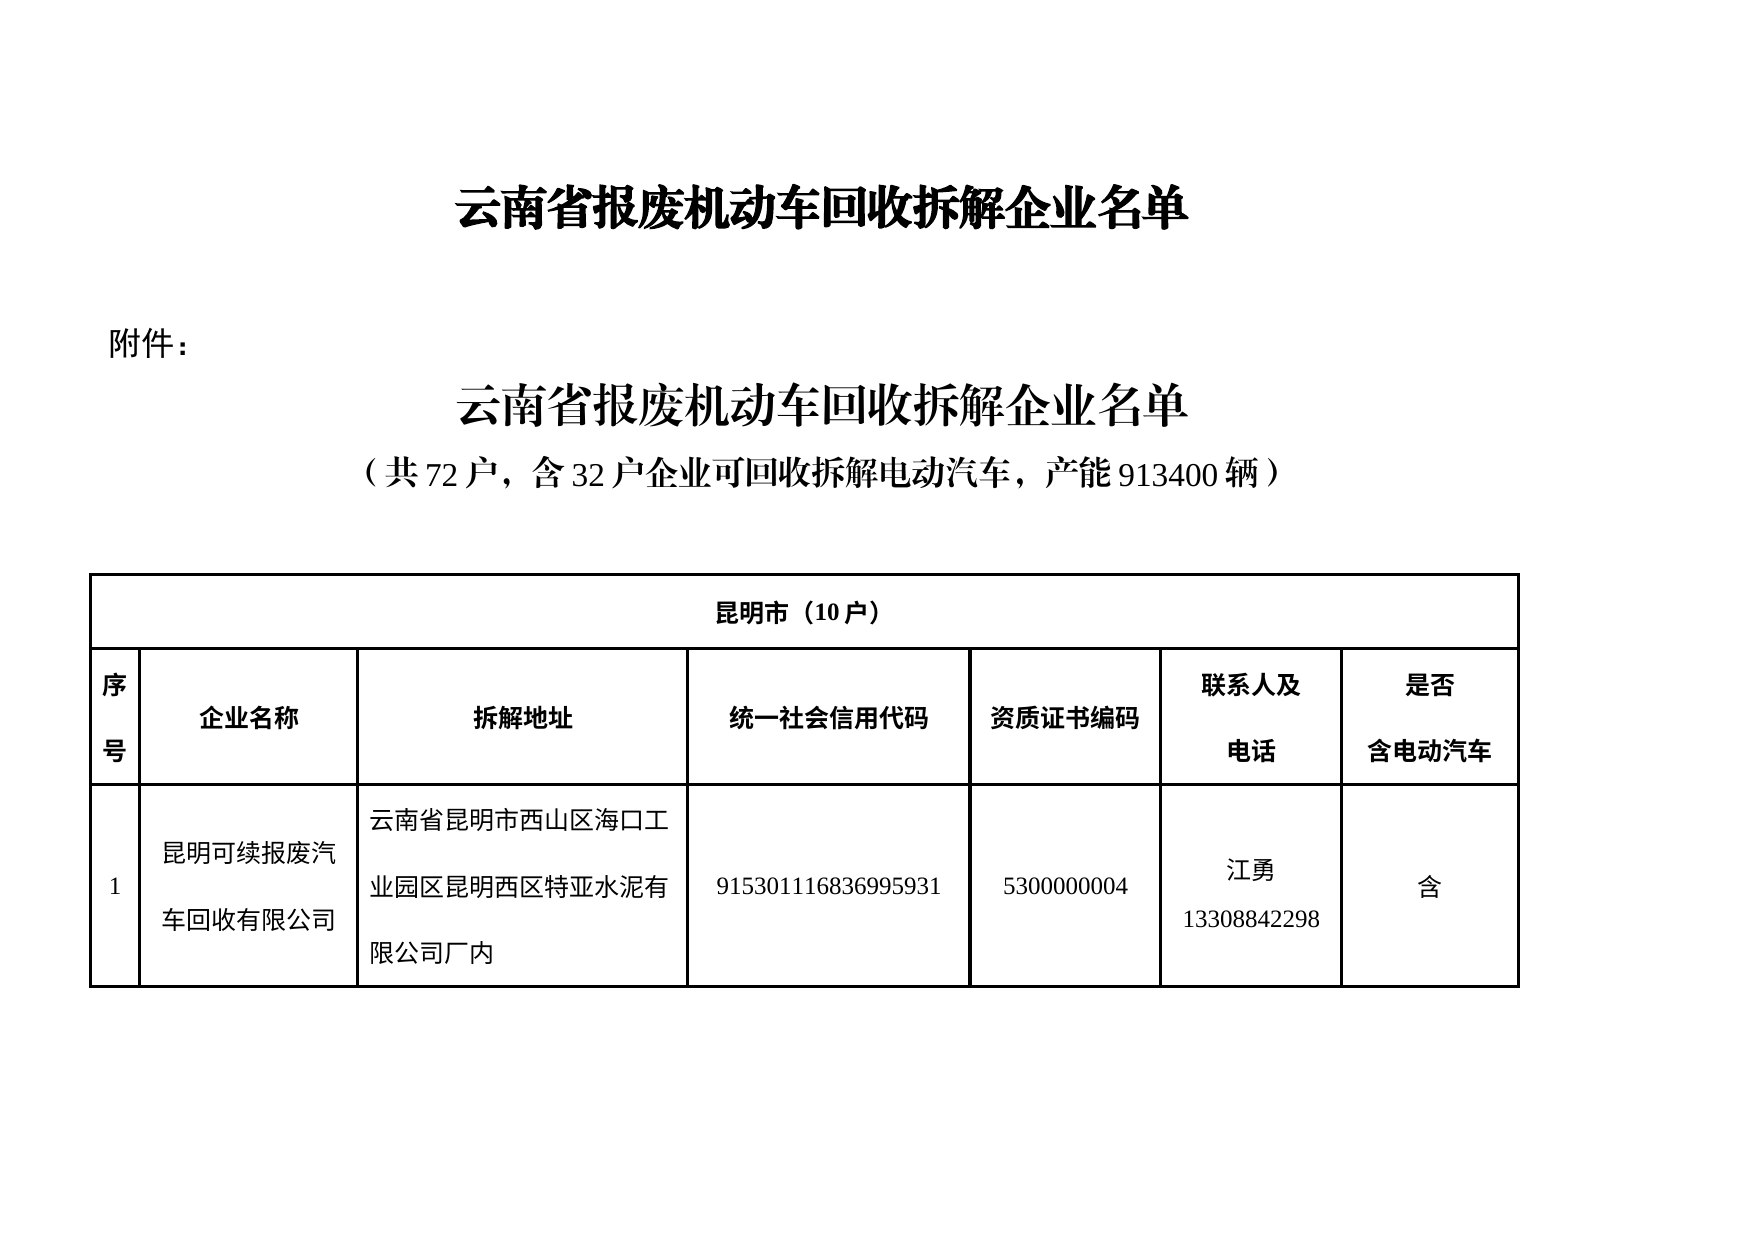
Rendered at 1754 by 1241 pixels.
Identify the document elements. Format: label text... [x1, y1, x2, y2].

table_cell 统一社会信用代码 [689, 650, 968, 783]
text 云南省报废机动车回收拆解企业名单 [107, 176, 1535, 242]
table_cell 江勇 13308842298 [1162, 786, 1340, 984]
table_header 昆明市（10户） [92, 576, 1517, 647]
table_cell 资质证书编码 [972, 650, 1159, 783]
table_cell 5300000004 [972, 786, 1159, 984]
table_cell 含 [1343, 786, 1517, 984]
table_cell 是否 含电动汽车 [1343, 650, 1517, 783]
text （共72户，含32户企业可回收拆解电动汽车，产能913400辆） [107, 441, 1535, 507]
text 云南省报废机动车回收拆解企业名单 [107, 374, 1535, 441]
table_cell 联系人及 电话 [1162, 650, 1340, 783]
table_cell 序号 [92, 650, 138, 783]
table_cell 云南省昆明市西山区海口工业园区昆明西区特亚水泥有限公司厂内 [359, 786, 686, 984]
table_cell 昆明可续报废汽车回收有限公司 [141, 786, 356, 984]
text 附件： [107, 308, 1535, 374]
table_cell 拆解地址 [359, 650, 686, 783]
table_cell 企业名称 [141, 650, 356, 783]
table_cell 915301116836995931 [689, 786, 968, 984]
table_cell 1 [92, 786, 138, 984]
